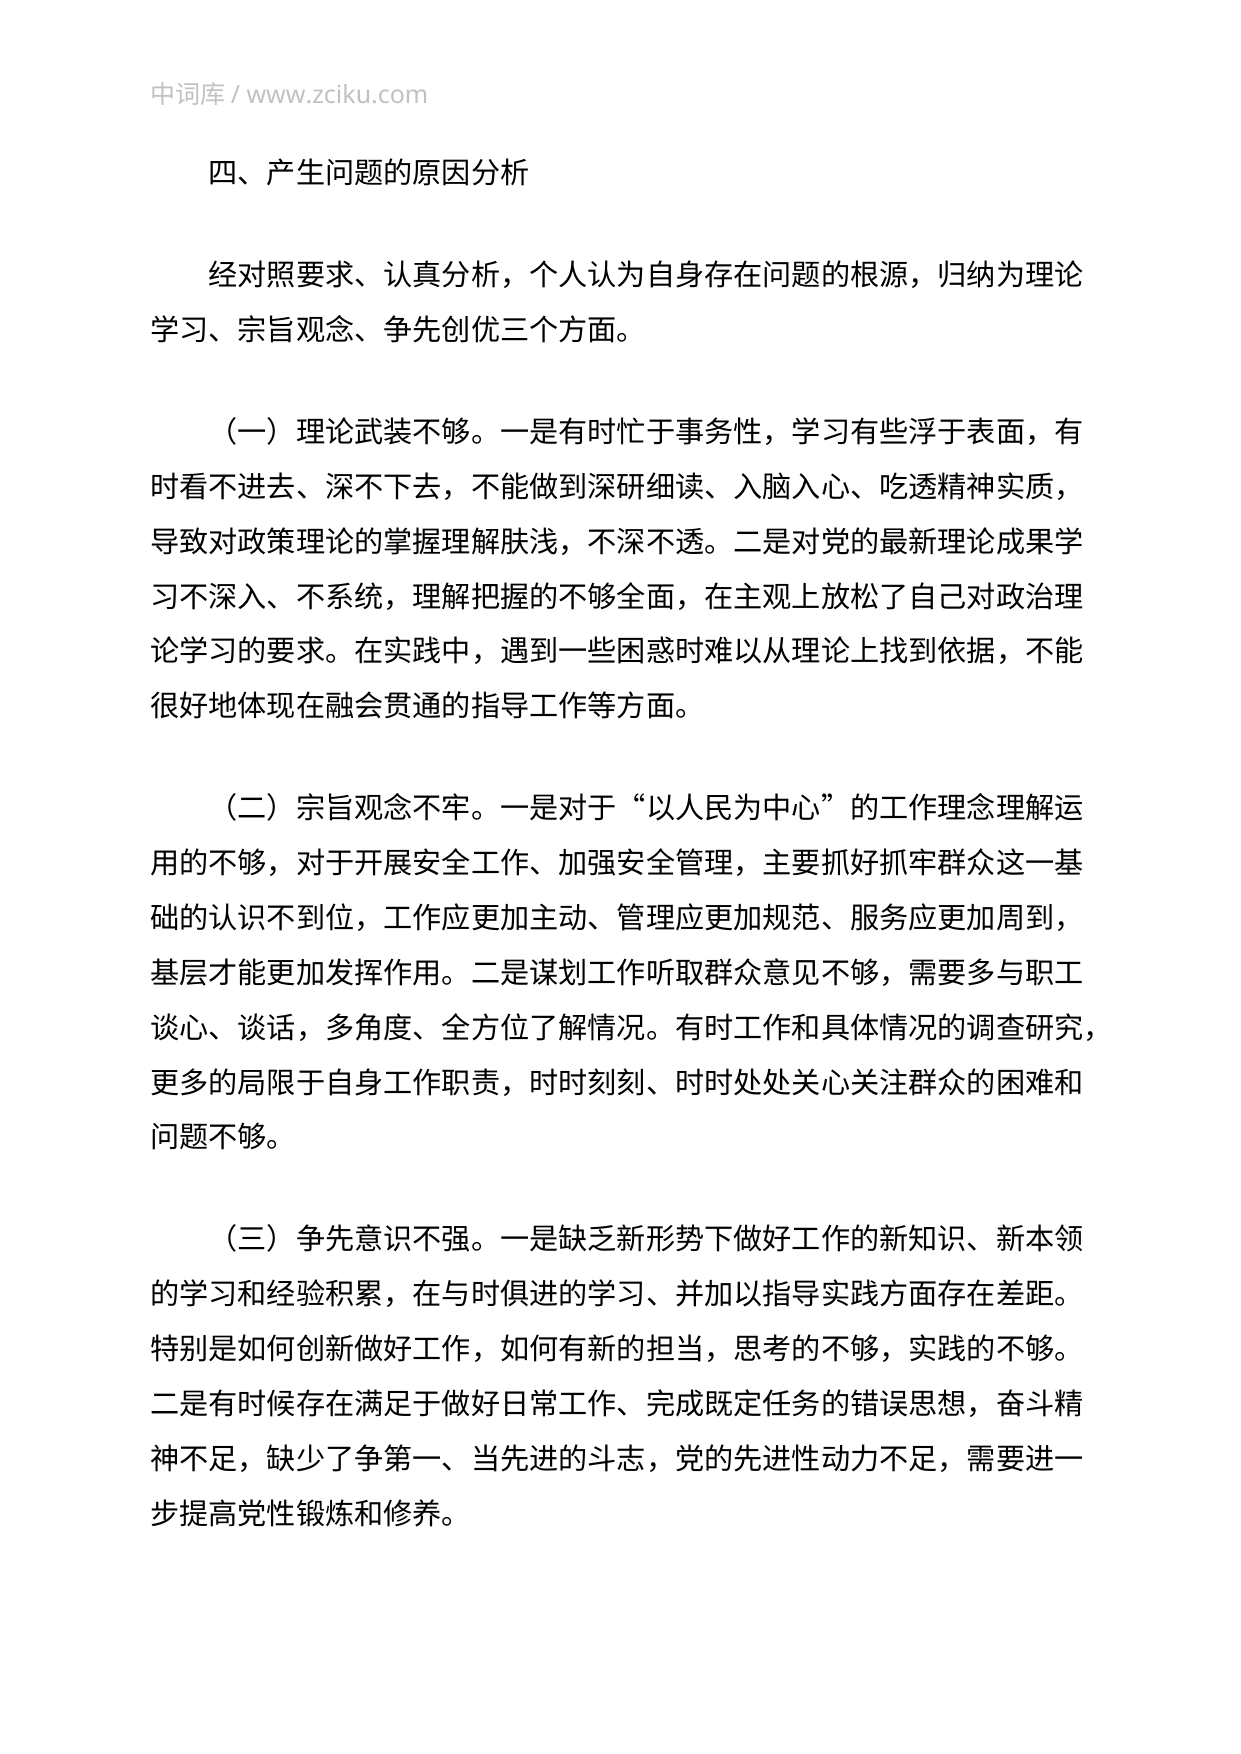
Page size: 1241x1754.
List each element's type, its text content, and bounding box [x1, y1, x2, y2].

text （三）争先意识不强。一是缺乏新形势下做好工作的新知识、新本领的学习和经验积累，在与时俱进的学习、并加以指导实践方面存在差距。特别是如何创新做好工作，如何有新的担当，思考的不够，实践的不够。二是有时候存在满足于做好日常工作、完成既定任务的错误思想，奋斗精神不足，缺少了争第一、当先进的斗志，党的先进性动力不足，需要进一步提高党性锻炼和修养。 [150, 1216, 1090, 1533]
text （二）宗旨观念不牢。一是对于“以人民为中心”的工作理念理解运用的不够，对于开展安全工作、加强安全管理，主要抓好抓牢群众这一基础的认识不到位，工作应更加主动、管理应更加规范、服务应更加周到，基层才能更加发挥作用。二是谋划工作听取群众意见不够，需要多与职工谈心、谈话，多角度、全方位了解情况。有时工作和具体情况的调查研究，更多的局限于自身工作职责，时时刻刻、时时处处关心关注群众的困难和问题不够。 [150, 785, 1090, 1156]
text 四、产生问题的原因分析 [150, 150, 1090, 192]
text 经对照要求、认真分析，个人认为自身存在问题的根源，归纳为理论学习、宗旨观念、争先创优三个方面。 [150, 252, 1090, 349]
text （一）理论武装不够。一是有时忙于事务性，学习有些浮于表面，有时看不进去、深不下去，不能做到深研细读、入脑入心、吃透精神实质，导致对政策理论的掌握理解肤浅，不深不透。二是对党的最新理论成果学习不深入、不系统，理解把握的不够全面，在主观上放松了自己对政治理论学习的要求。在实践中，遇到一些困惑时难以从理论上找到依据，不能很好地体现在融会贯通的指导工作等方面。 [150, 408, 1090, 725]
